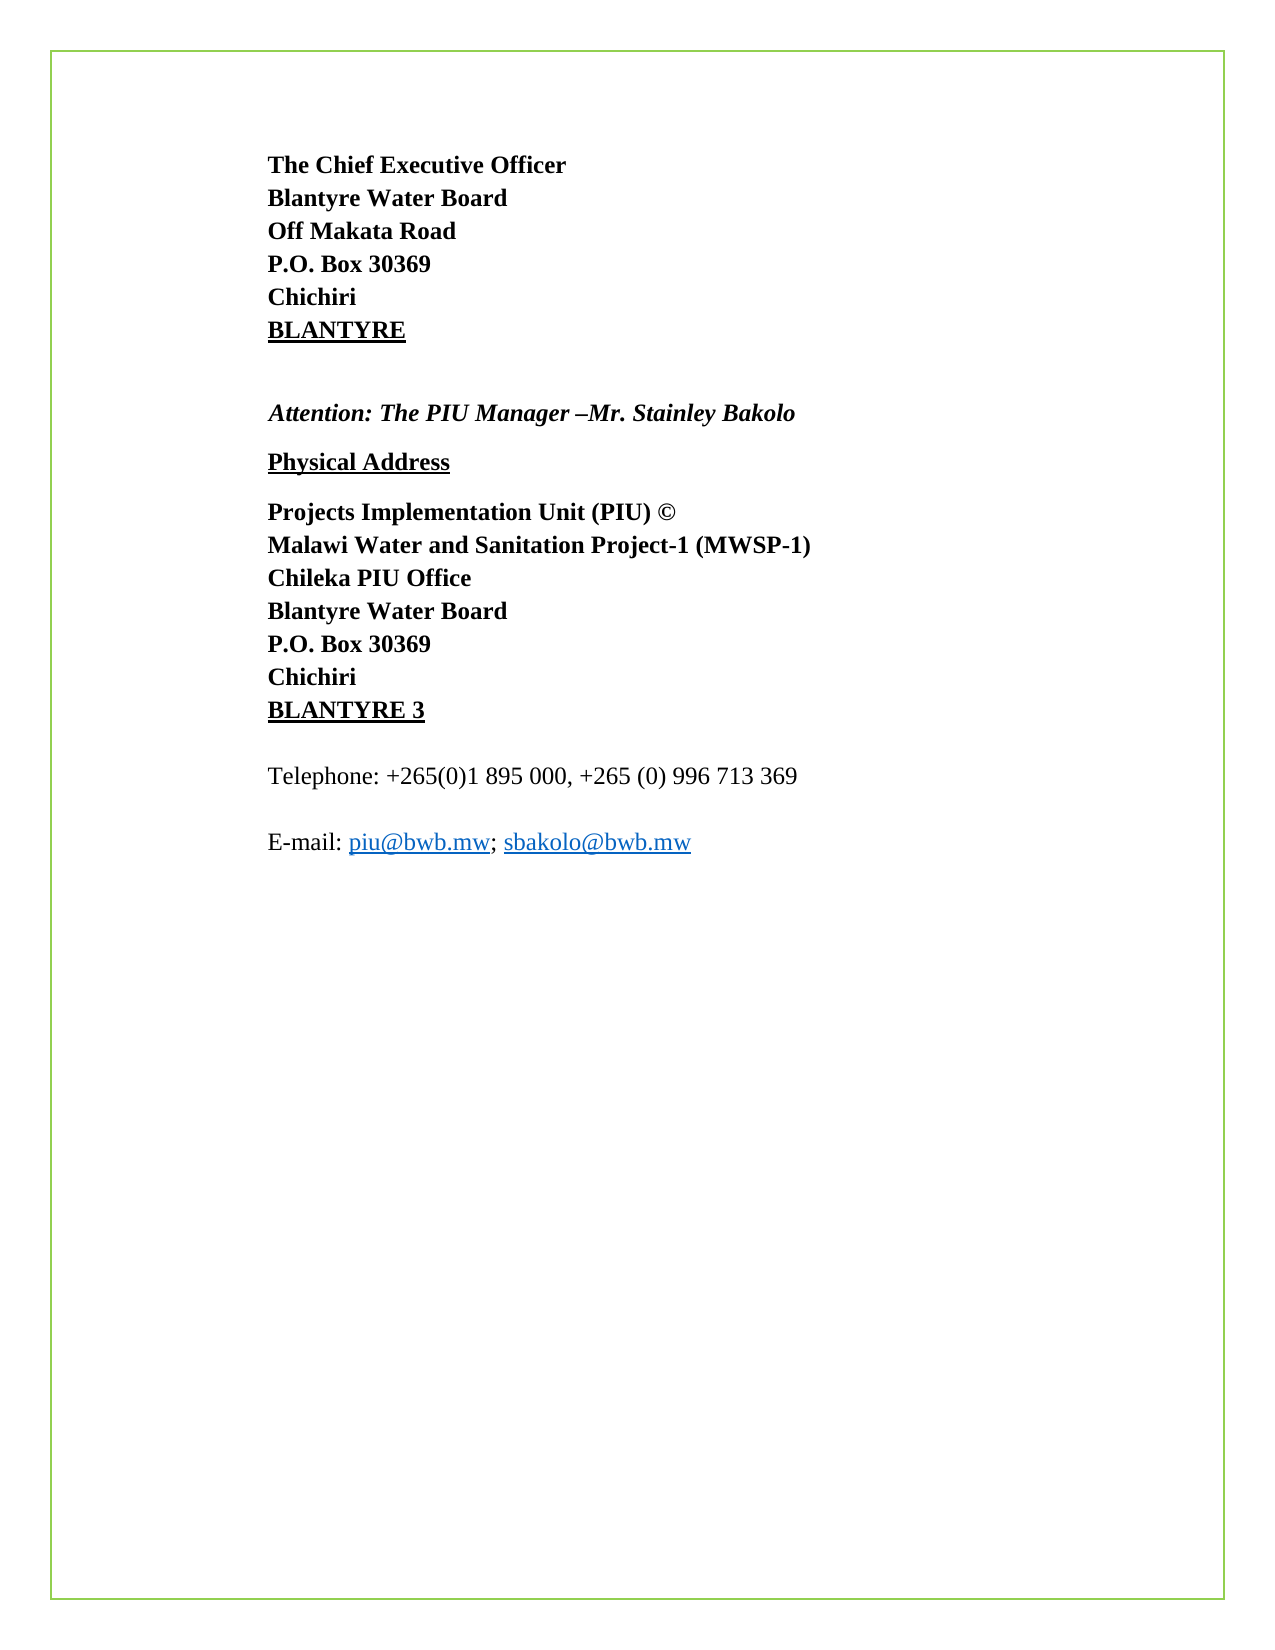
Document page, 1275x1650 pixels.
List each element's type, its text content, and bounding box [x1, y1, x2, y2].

text Chileka PIU Office [267, 563, 1125, 592]
list BLANTYRE [267, 315, 1125, 344]
text Chichiri [267, 662, 1125, 691]
text Attention: The PIU Manager –Mr. Stainley Bakolo [150, 398, 1125, 427]
list Chichiri [267, 282, 1125, 311]
list The Chief Executive Officer [267, 150, 1125, 179]
text Projects Implementation Unit (PIU) © [267, 497, 1125, 526]
text P.O. Box 30369 [267, 629, 1125, 658]
list Telephone: +265(0)1 895 000, +265 (0) 996 713 369 [267, 761, 1125, 790]
list E-mail: piu@bwb.mw; sbakolo@bwb.mw [267, 827, 1125, 1021]
list Off Makata Road [267, 216, 1125, 245]
text Blantyre Water Board [267, 596, 1125, 625]
list P.O. Box 30369 [267, 249, 1125, 278]
list Blantyre Water Board [267, 183, 1125, 212]
text Malawi Water and Sanitation Project-1 (MWSP-1) [267, 530, 1125, 559]
list Physical Address [267, 447, 1125, 476]
text BLANTYRE 3 [267, 695, 1125, 724]
